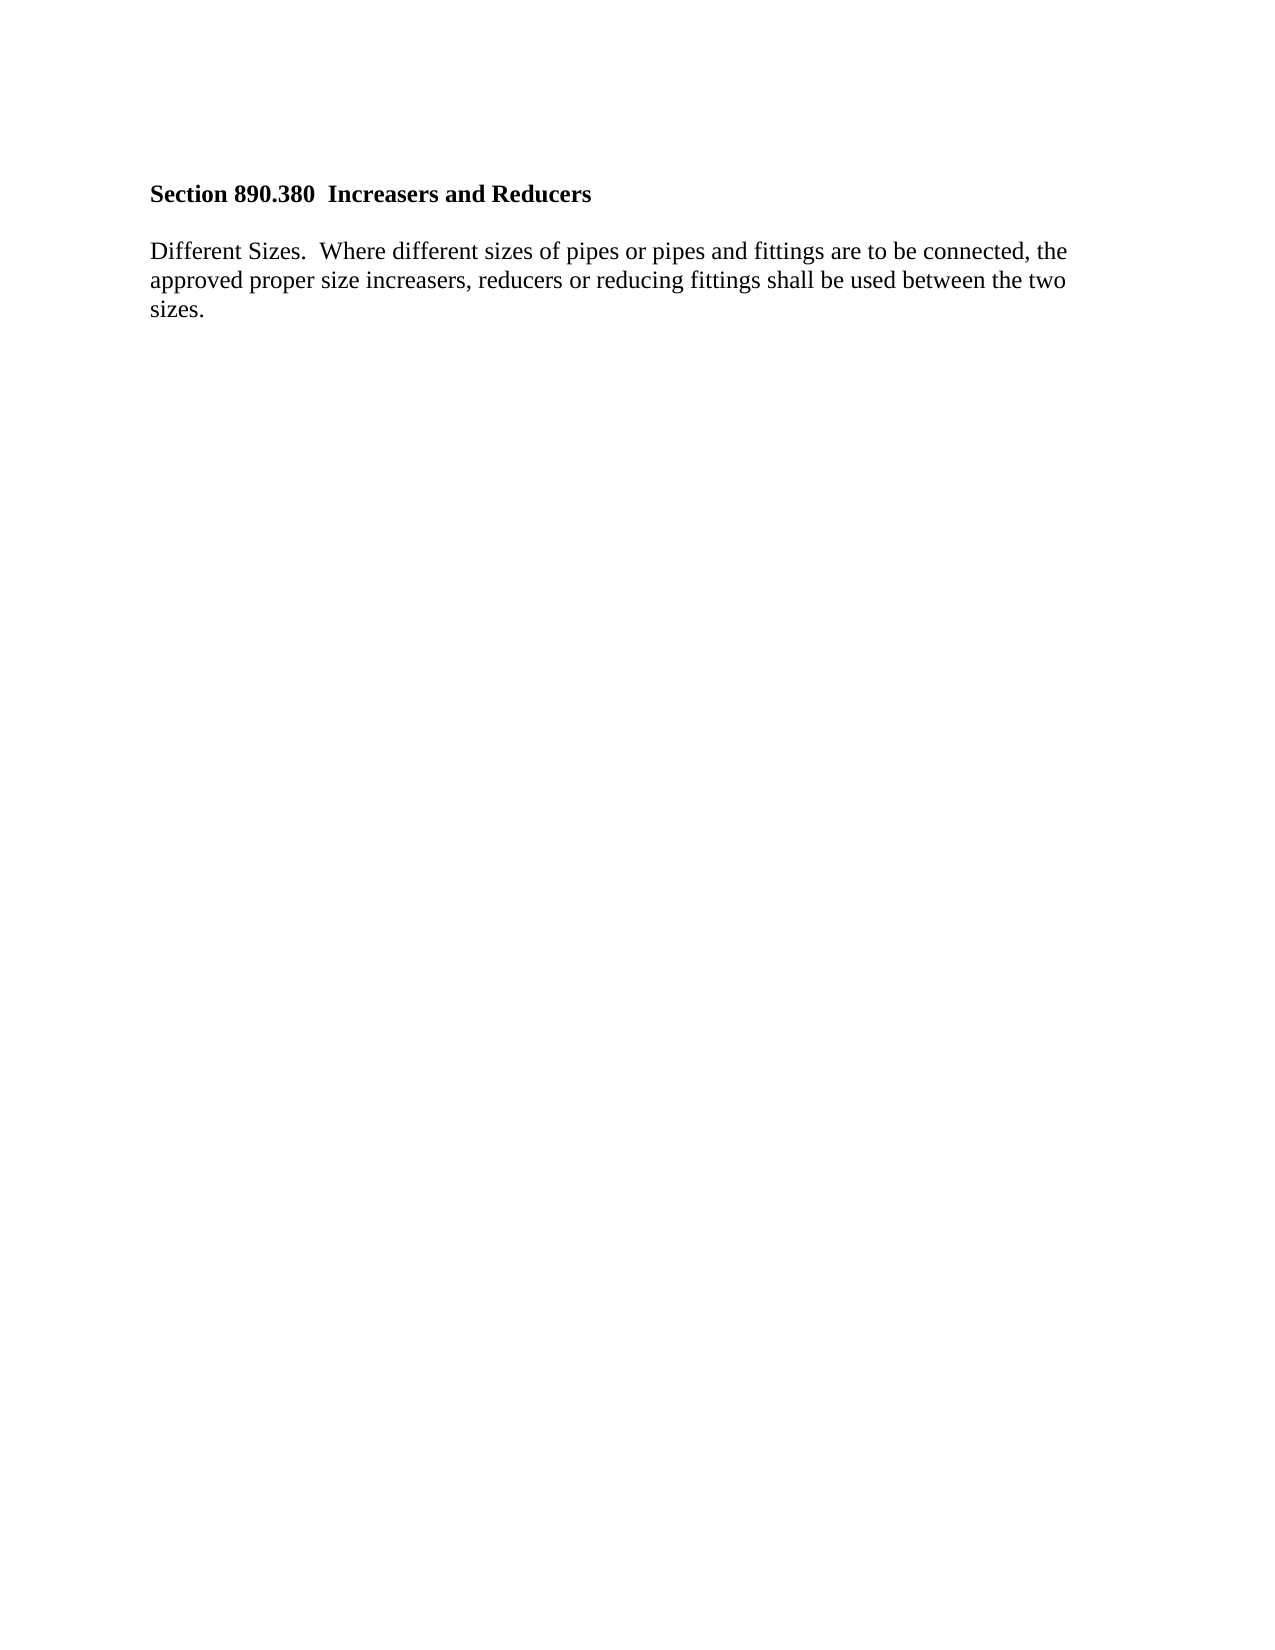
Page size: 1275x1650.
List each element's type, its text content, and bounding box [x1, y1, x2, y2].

text Section 890.380 Increasers and Reducers [150, 179, 1125, 207]
text Different Sizes. Where different sizes of pipes or pipes and fittings are to be connected, the approved proper size increasers, reducers or reducing fittings shall be used between the two sizes. [150, 236, 1125, 322]
